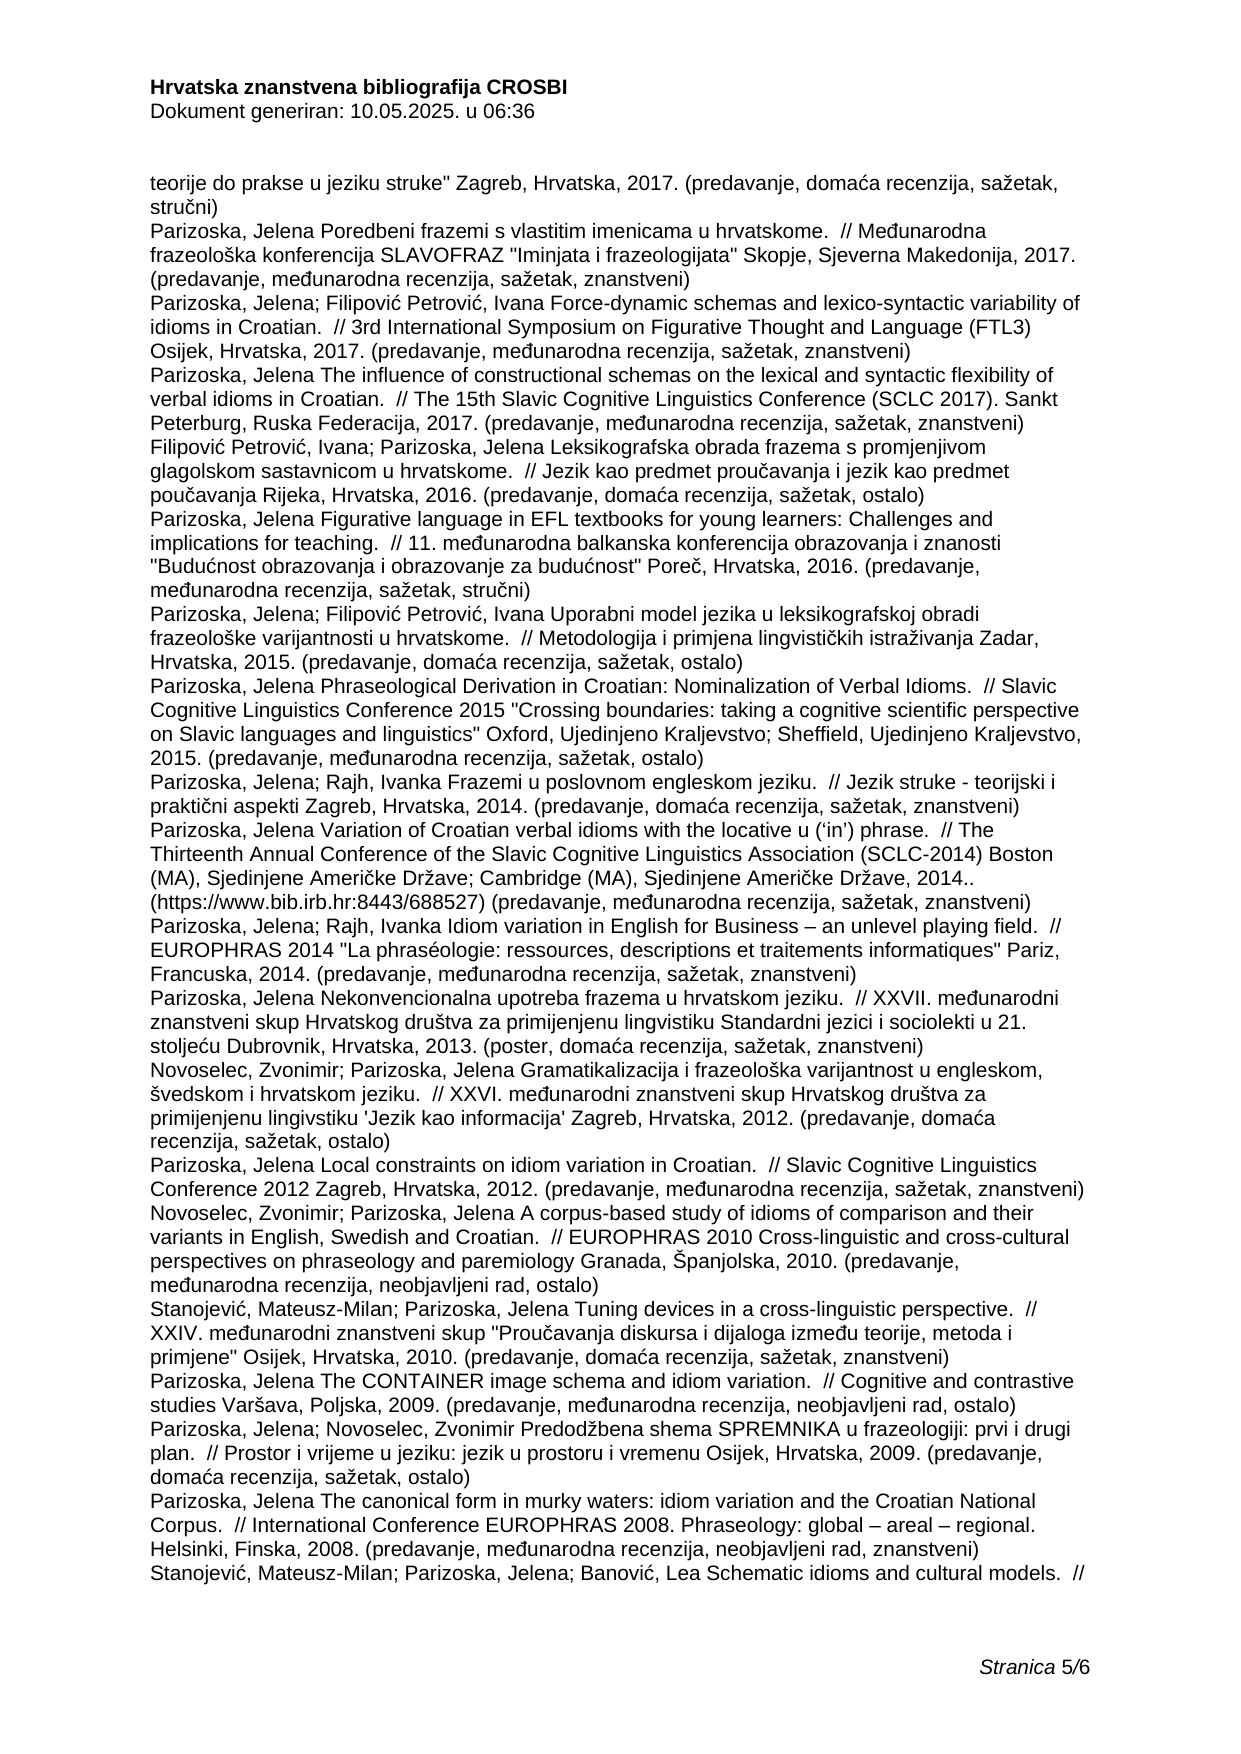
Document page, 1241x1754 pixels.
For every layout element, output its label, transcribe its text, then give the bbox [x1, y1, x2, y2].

text Parizoska, Jelena [150, 1489, 1090, 1561]
text Parizoska, Jelena [150, 986, 1090, 1057]
text Parizoska, Jelena [150, 674, 1090, 770]
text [150, 171, 1090, 219]
text Parizoska, Jelena; Rajh, Ivanka [150, 914, 1090, 986]
text Filipović Petrović, Ivana; Parizoska, Jelena [150, 434, 1090, 506]
text Parizoska, Jelena; Filipović Petrović, Ivana [150, 602, 1090, 674]
text Novoselec, Zvonimir; Parizoska, Jelena [150, 1201, 1090, 1297]
text Stanojević, Mateusz-Milan; Parizoska, Jelena [150, 1297, 1090, 1369]
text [150, 291, 1090, 363]
text Parizoska, Jelena [150, 363, 1090, 434]
text Parizoska, Jelena [150, 506, 1090, 602]
text Parizoska, Jelena; Novoselec, Zvonimir [150, 1417, 1090, 1489]
text Parizoska, Jelena [150, 1153, 1090, 1201]
text Parizoska, Jelena [150, 219, 1090, 291]
text Novoselec, Zvonimir; Parizoska, Jelena [150, 1057, 1090, 1153]
text Parizoska, Jelena; Rajh, Ivanka [150, 770, 1090, 818]
text Parizoska, Jelena [150, 818, 1090, 914]
text Parizoska, Jelena [150, 1369, 1090, 1417]
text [150, 1561, 1090, 1584]
